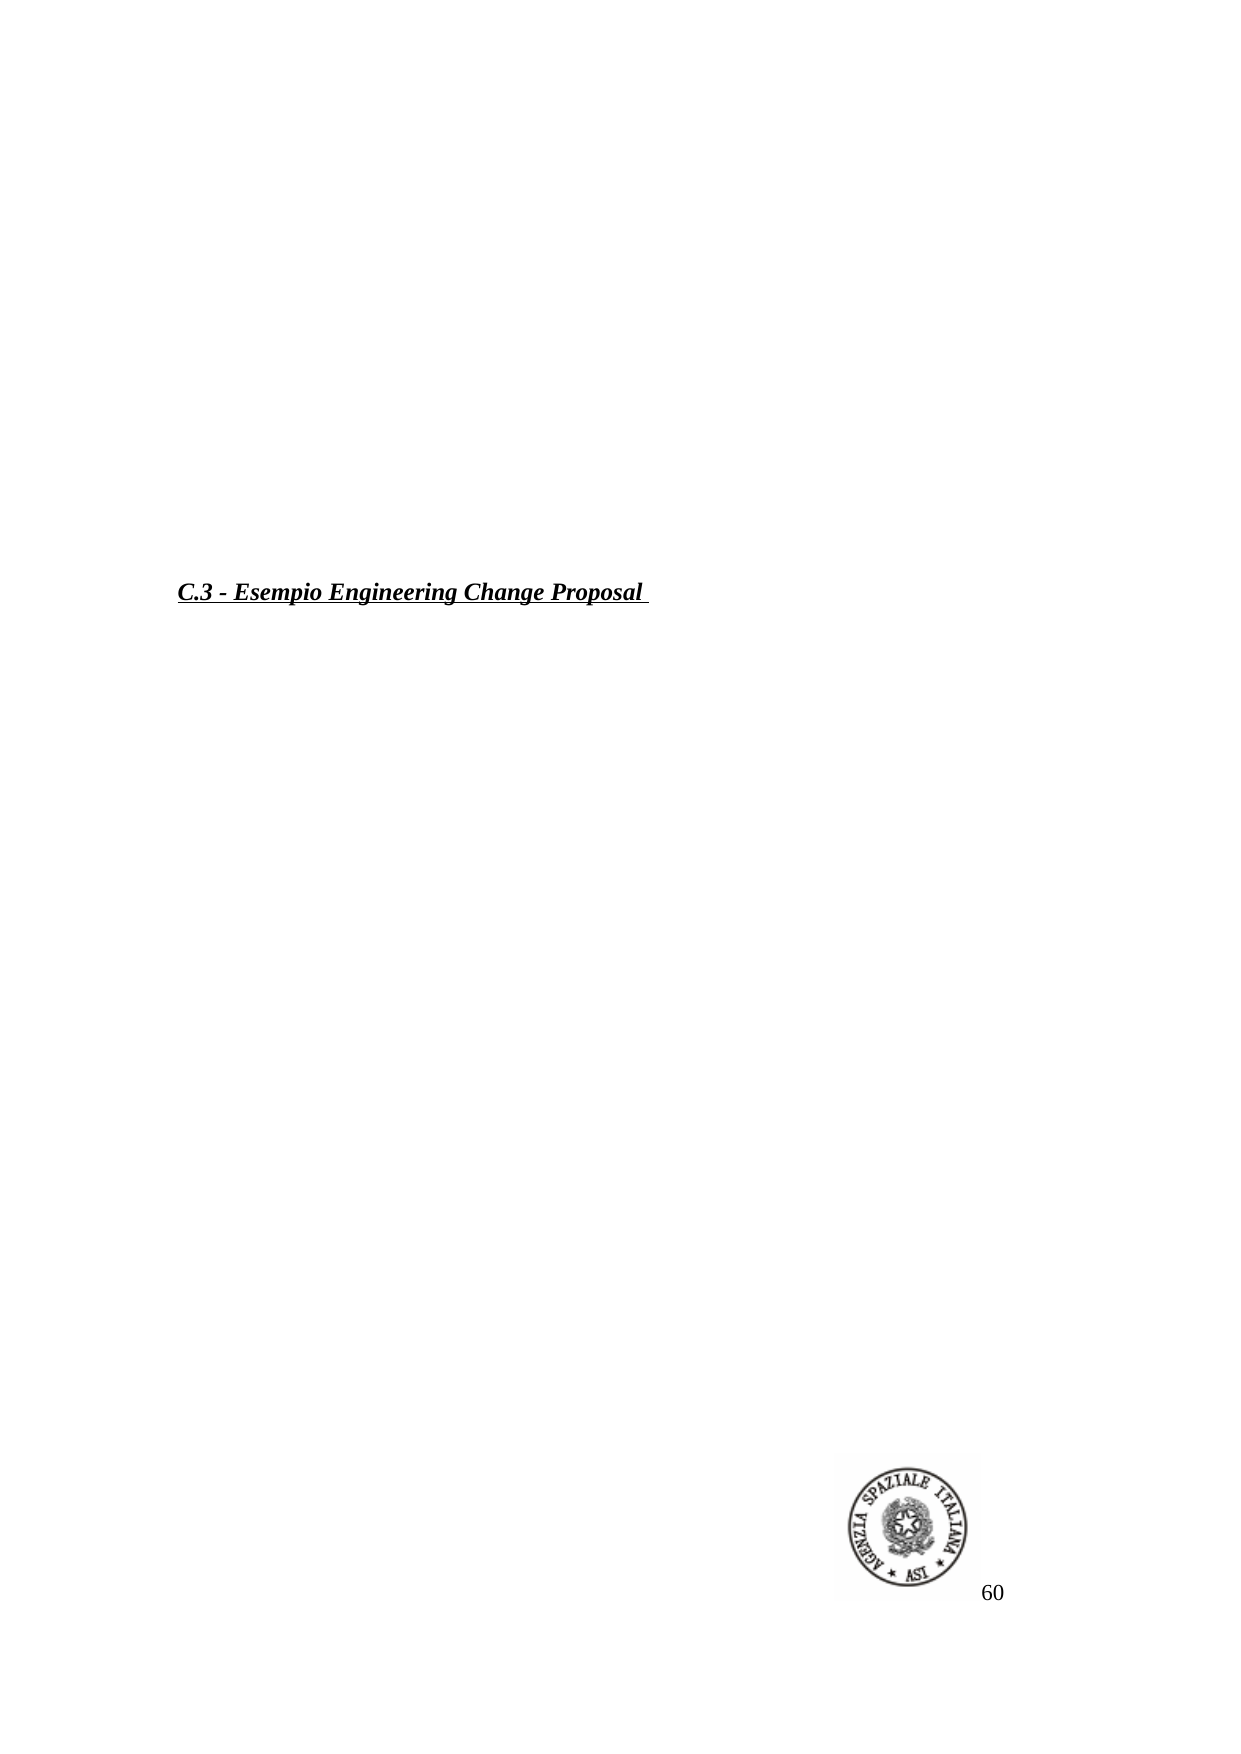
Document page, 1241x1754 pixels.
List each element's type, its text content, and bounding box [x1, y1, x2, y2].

picture [834, 1453, 982, 1601]
text C.3 - Esempio Engineering Change Proposal [177, 577, 1004, 606]
